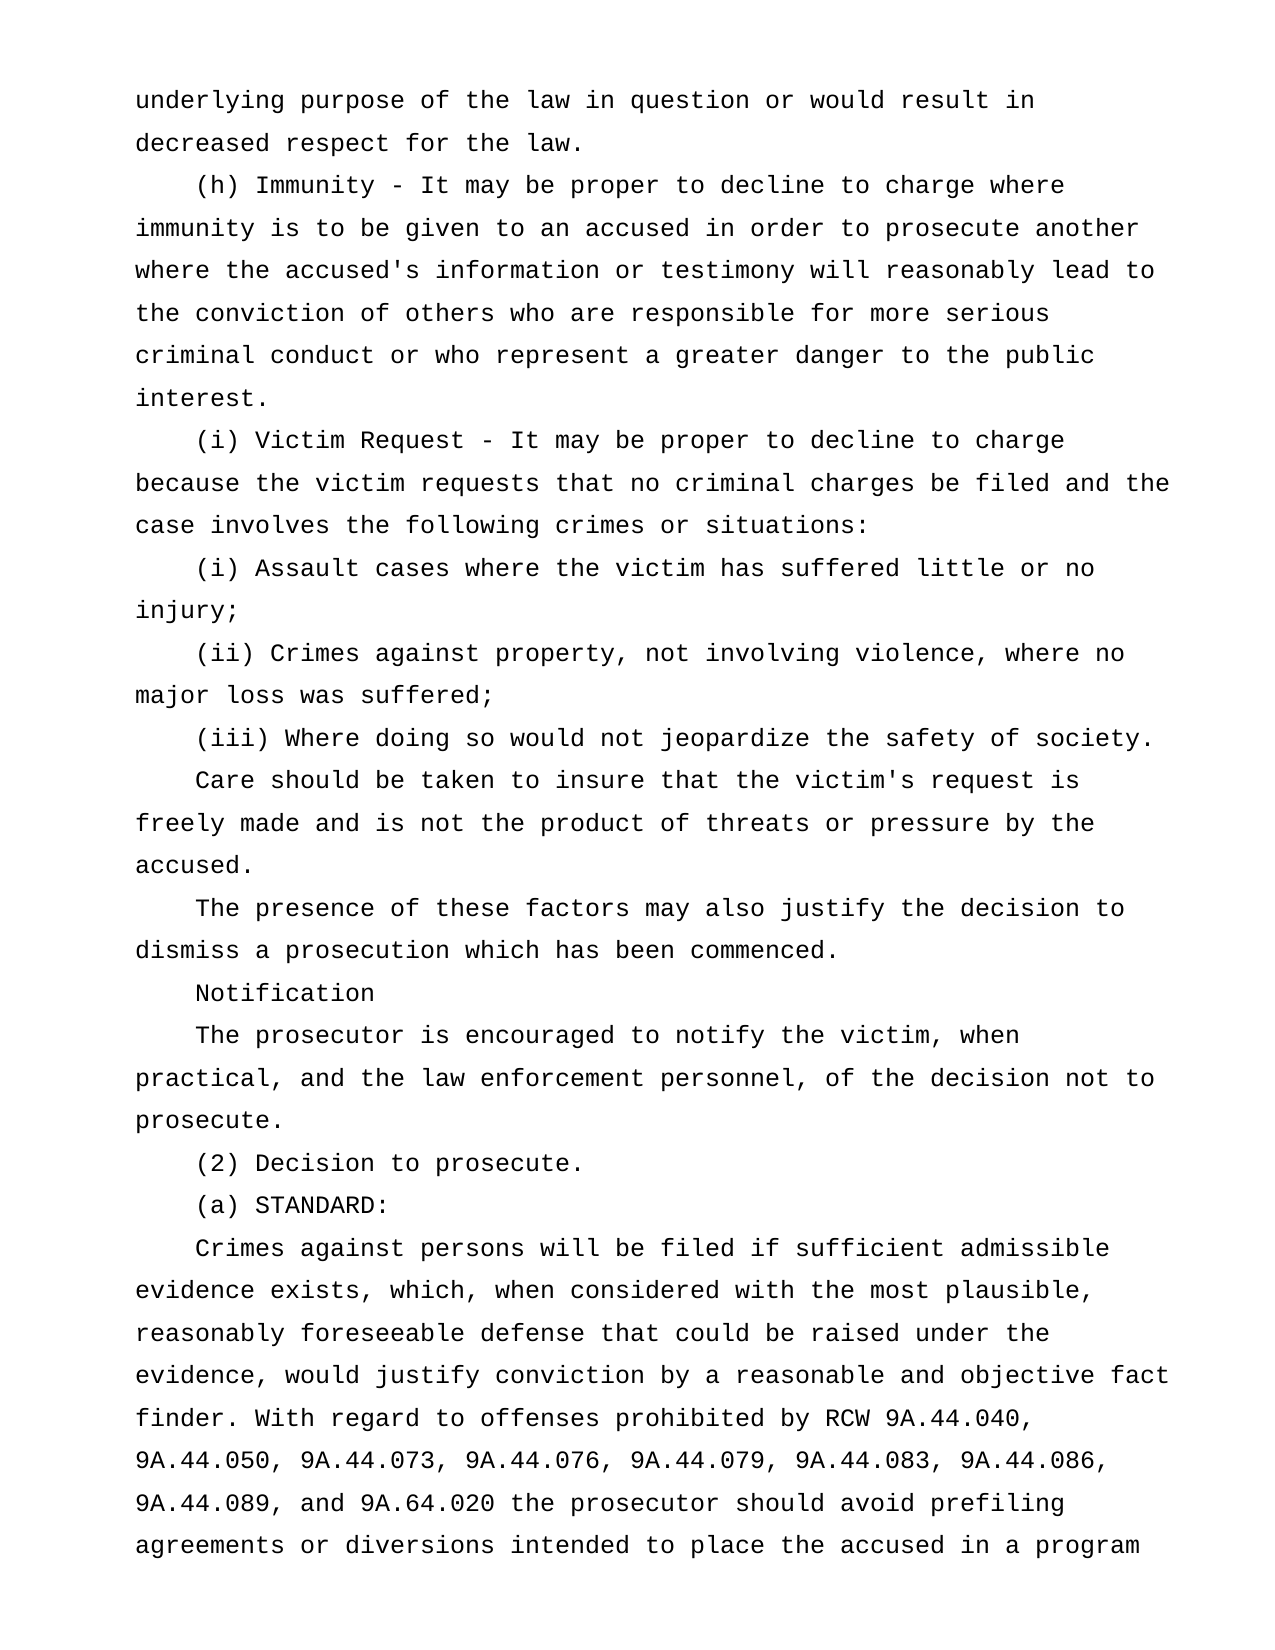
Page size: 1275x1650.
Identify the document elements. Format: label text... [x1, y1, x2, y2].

text Notification [135, 967, 1170, 1010]
text (iii) Where doing so would not jeopardize the safety of society. [135, 712, 1170, 755]
text (i) Victim Request - It may be proper to decline to charge because the victim requests that no criminal charges be filed and the case involves the following crimes or situations: [135, 415, 1170, 542]
text (h) Immunity - It may be proper to decline to charge where immunity is to be given to an accused in order to prosecute another where the accused's information or testimony will reasonably lead to the conviction of others who are responsible for more serious criminal conduct or who represent a greater danger to the public interest. [135, 160, 1170, 415]
text (i) Assault cases where the victim has suffered little or no injury; [135, 542, 1170, 627]
text The presence of these factors may also justify the decision to dismiss a prosecution which has been commenced. [135, 882, 1170, 967]
text Care should be taken to insure that the victim's request is freely made and is not the product of threats or pressure by the accused. [135, 755, 1170, 882]
text (a) STANDARD: [135, 1180, 1170, 1222]
text (2) Decision to prosecute. [135, 1137, 1170, 1180]
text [135, 1222, 1170, 1562]
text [135, 75, 1170, 160]
text The prosecutor is encouraged to notify the victim, when practical, and the law enforcement personnel, of the decision not to prosecute. [135, 1010, 1170, 1137]
text (ii) Crimes against property, not involving violence, where no major loss was suffered; [135, 627, 1170, 712]
